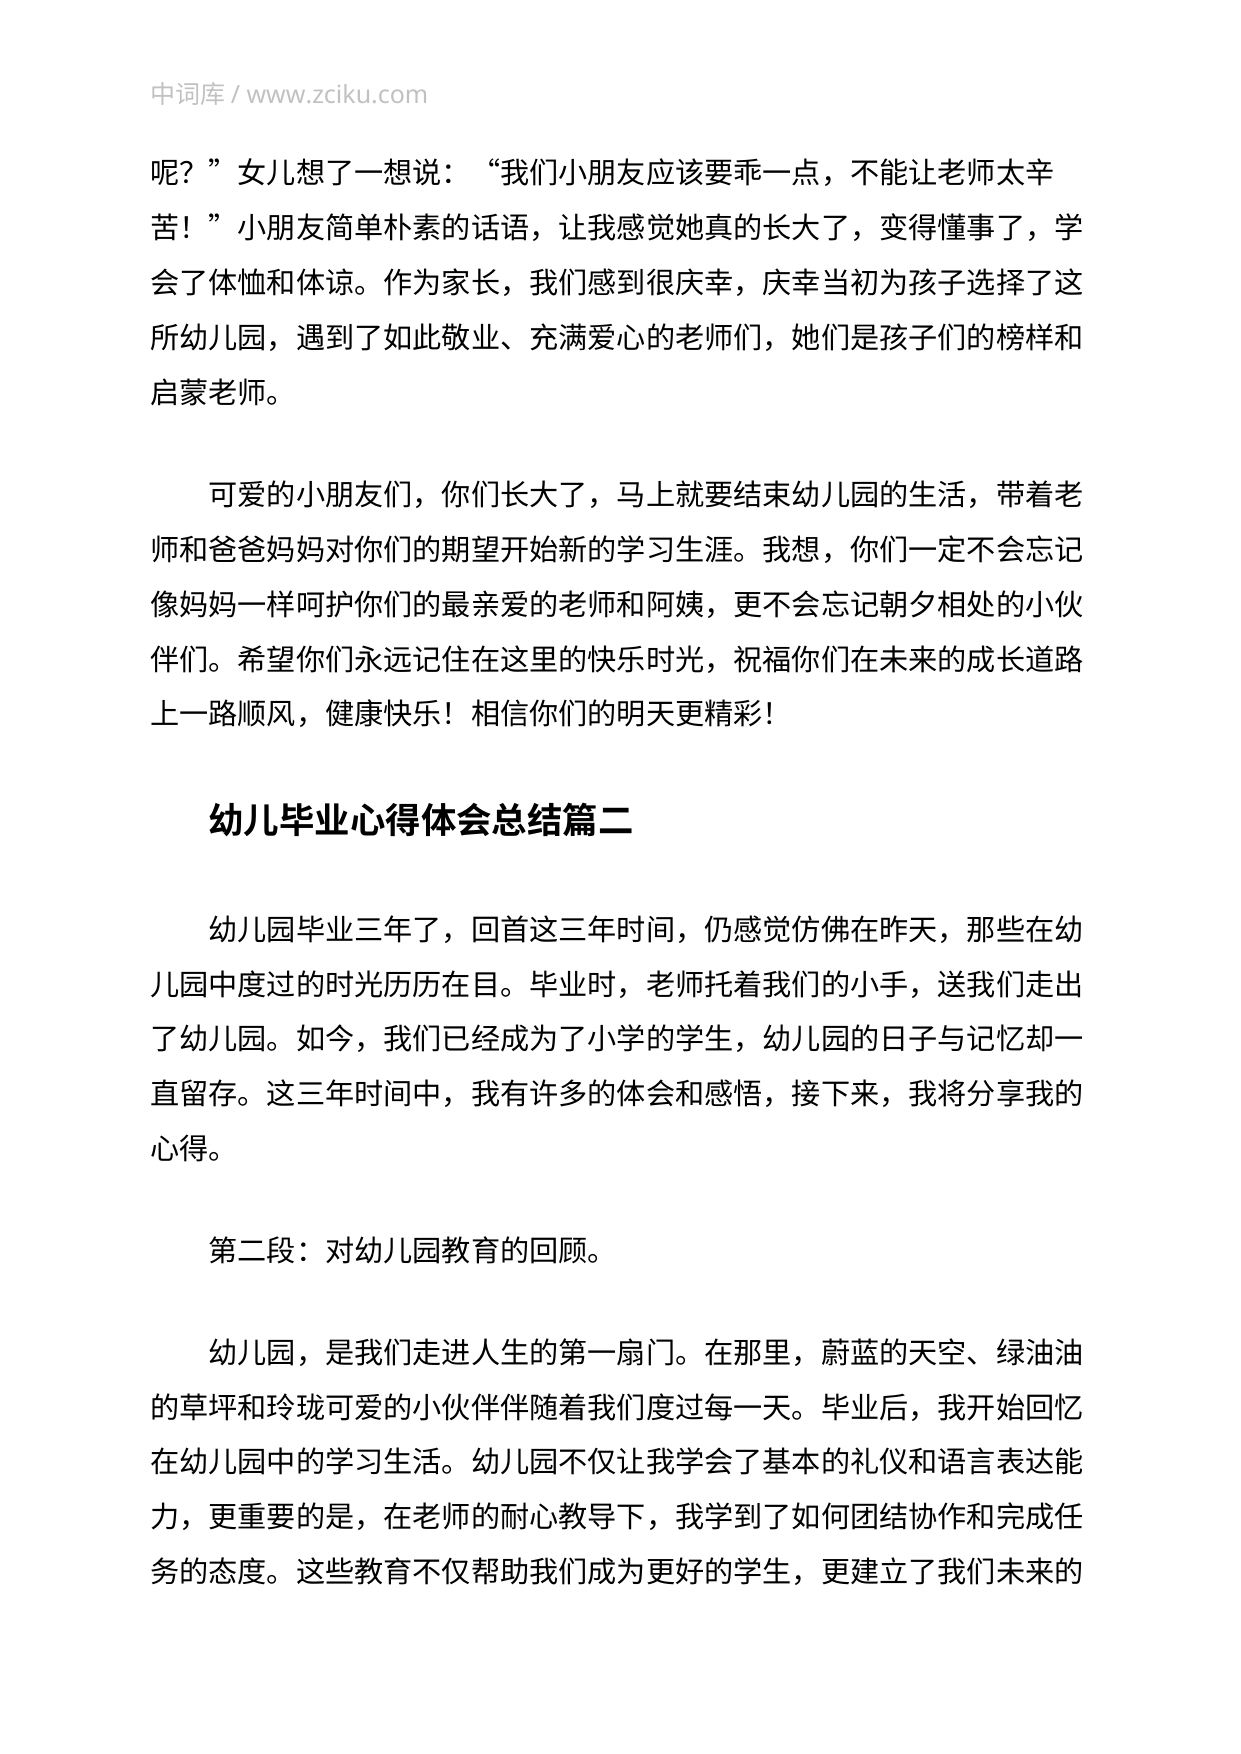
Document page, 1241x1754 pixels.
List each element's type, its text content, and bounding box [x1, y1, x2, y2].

text 可爱的小朋友们，你们长大了，马上就要结束幼儿园的生活，带着老师和爸爸妈妈对你们的期望开始新的学习生涯。我想，你们一定不会忘记像妈妈一样呵护你们的最亲爱的老师和阿姨，更不会忘记朝夕相处的小伙伴们。希望你们永远记住在这里的快乐时光，祝福你们在未来的成长道路上一路顺风，健康快乐！相信你们的明天更精彩！ [150, 471, 1090, 733]
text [150, 1329, 1090, 1591]
text 幼儿毕业心得体会总结篇二 [150, 793, 1090, 844]
text 第二段：对幼儿园教育的回顾。 [150, 1227, 1090, 1270]
text 幼儿园毕业三年了，回首这三年时间，仍感觉仿佛在昨天，那些在幼儿园中度过的时光历历在目。毕业时，老师托着我们的小手，送我们走出了幼儿园。如今，我们已经成为了小学的学生，幼儿园的日子与记忆却一直留存。这三年时间中，我有许多的体会和感悟，接下来，我将分享我的心得。 [150, 906, 1090, 1168]
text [150, 150, 1090, 412]
